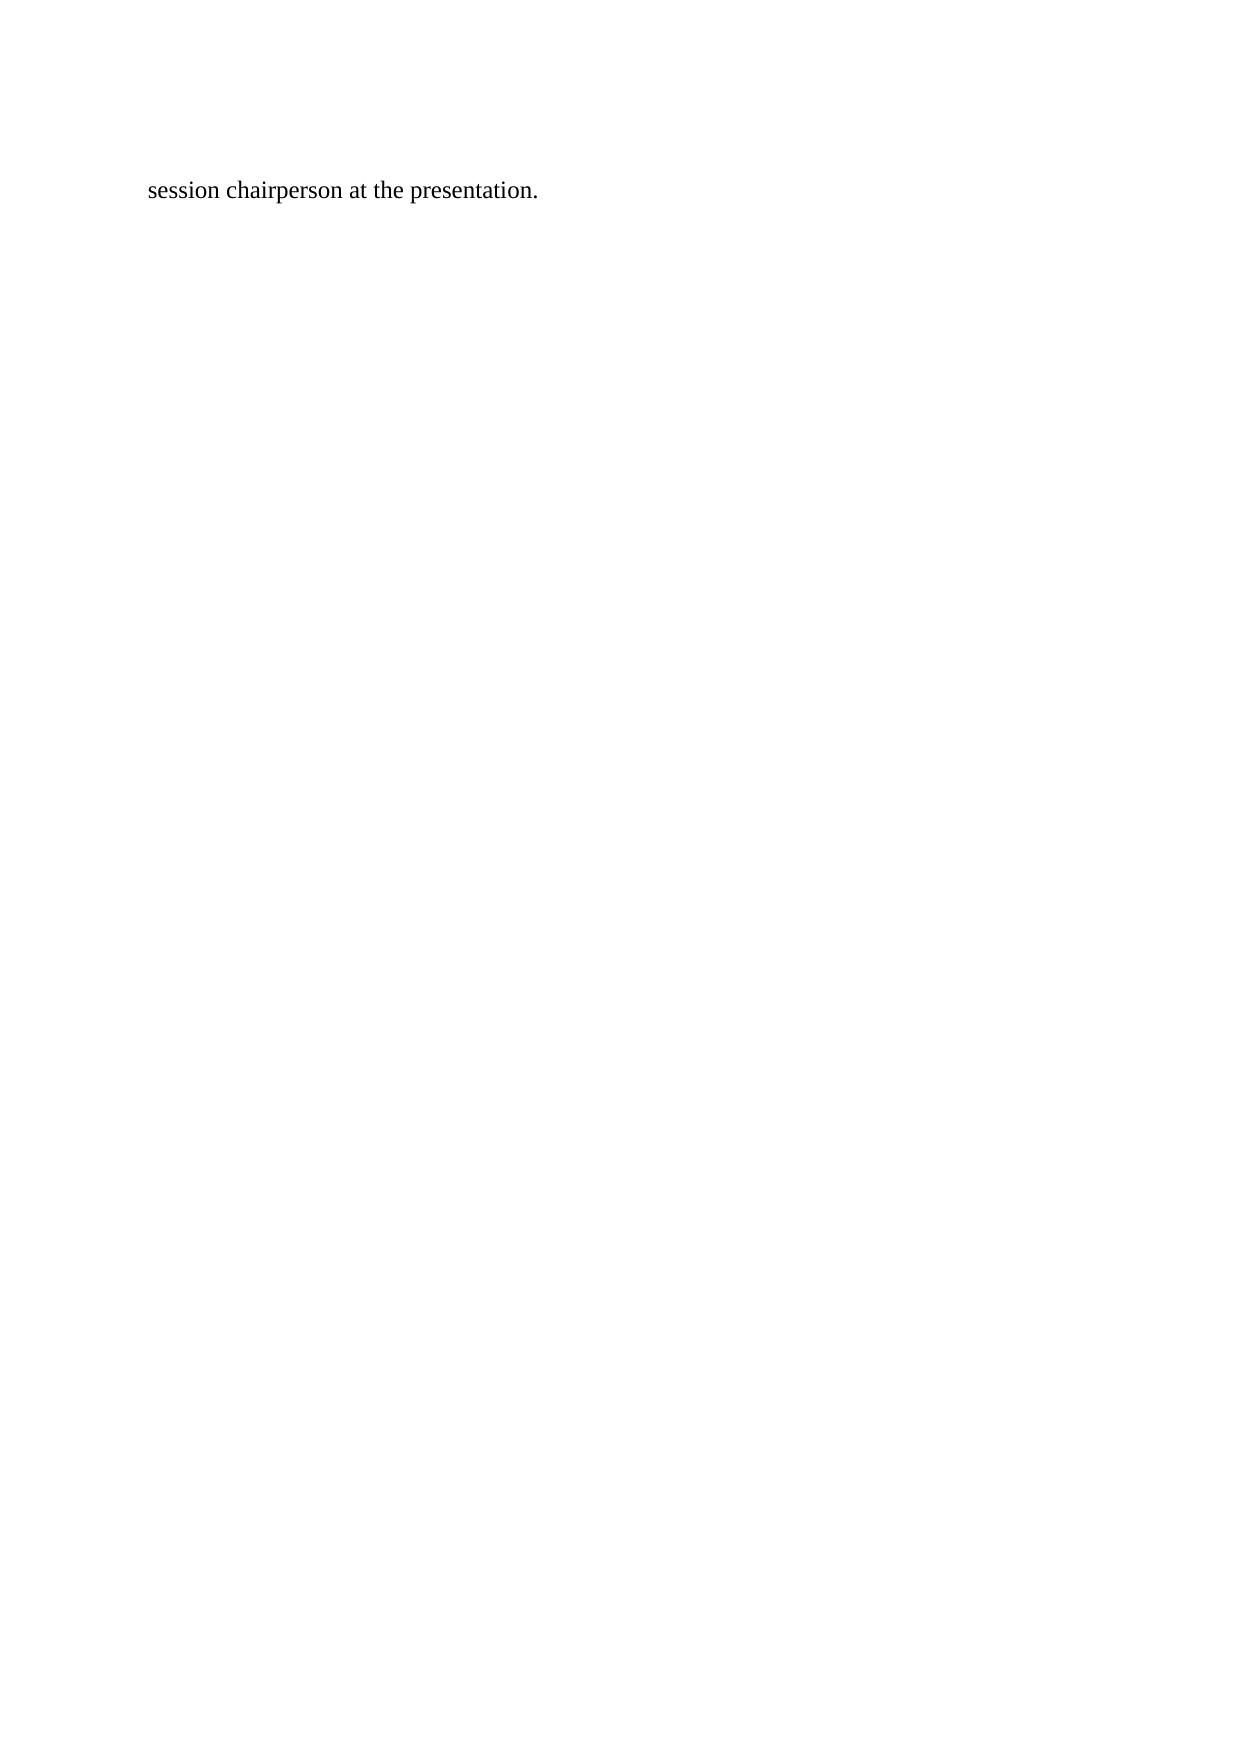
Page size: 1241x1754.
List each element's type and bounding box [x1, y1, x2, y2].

text [148, 169, 1092, 210]
